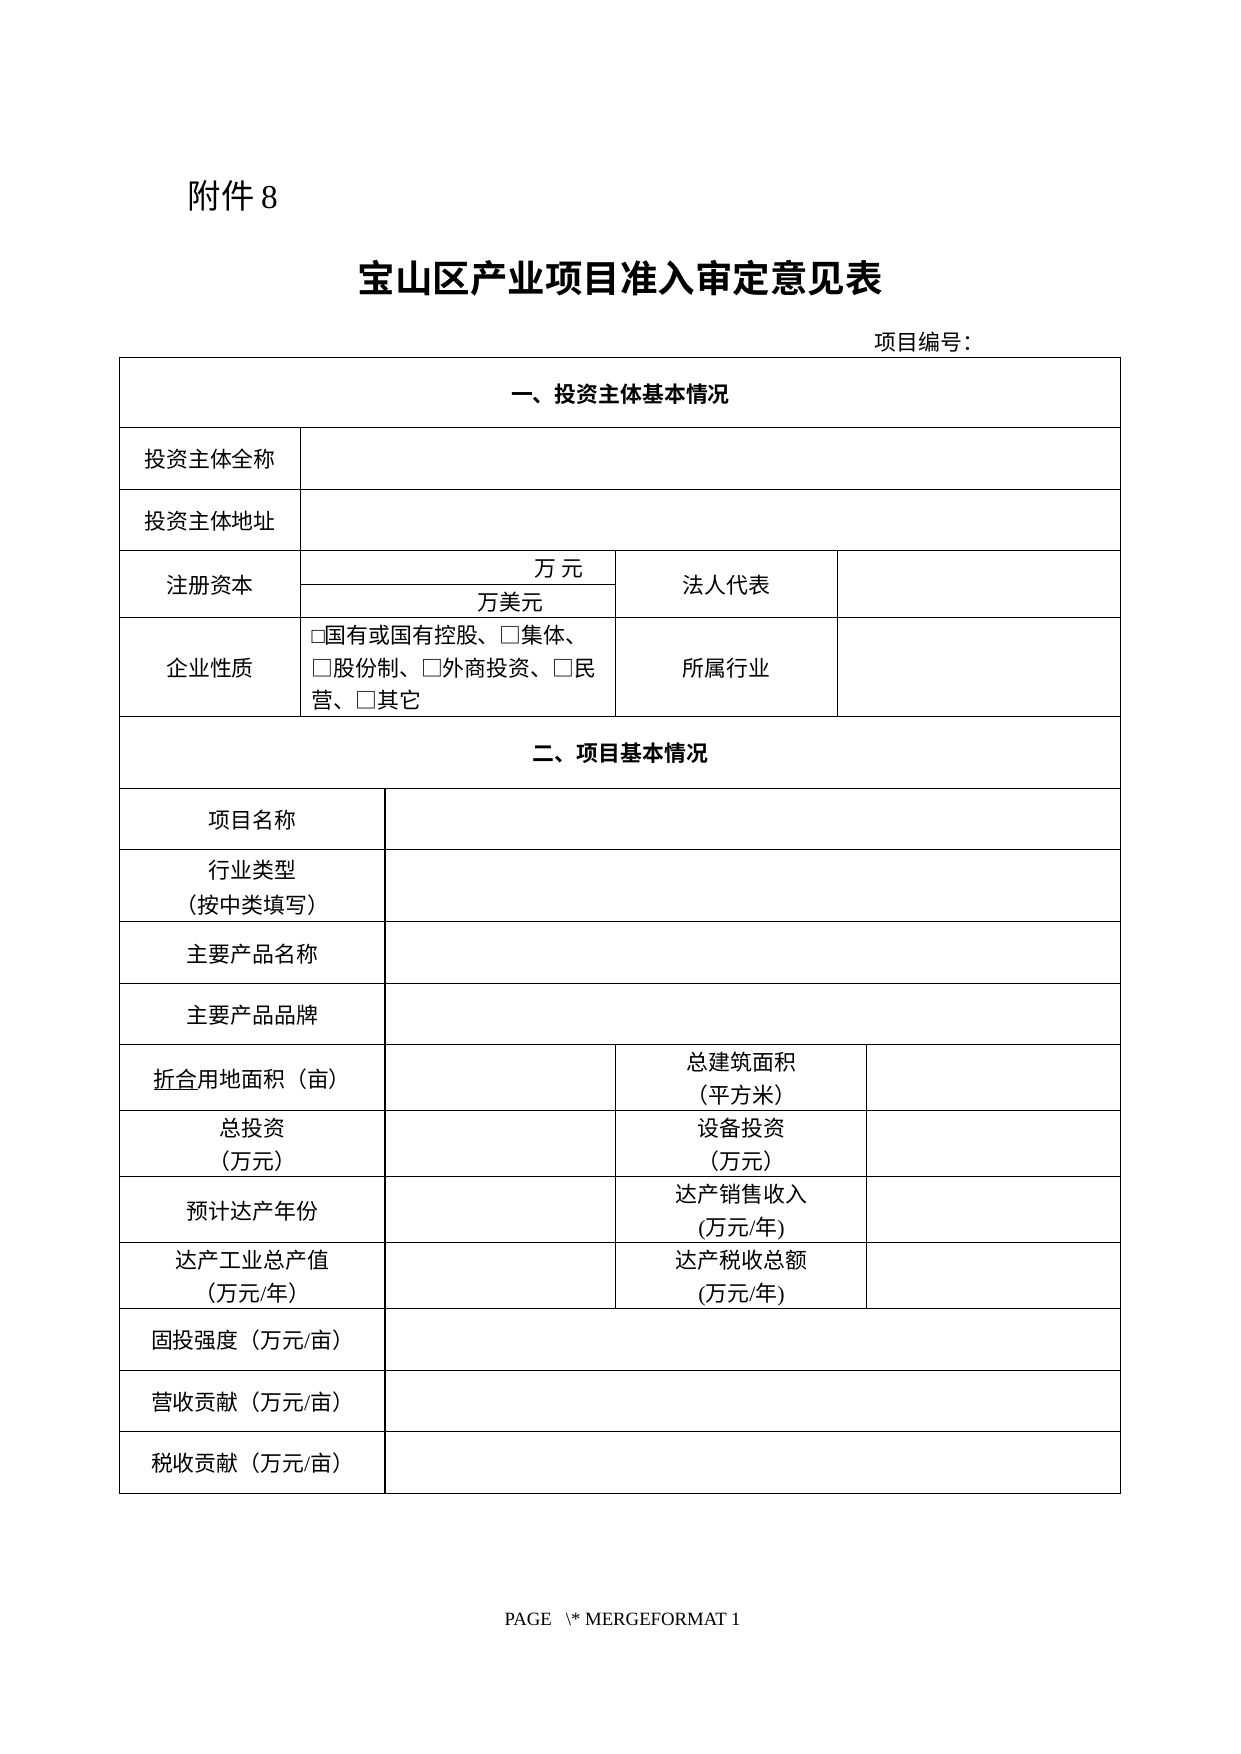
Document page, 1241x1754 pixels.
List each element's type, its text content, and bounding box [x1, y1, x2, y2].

table_cell [867, 1243, 1120, 1308]
table_cell [386, 1309, 1120, 1369]
table_cell [386, 850, 1120, 921]
table_cell 营收贡献（万元/亩） [120, 1371, 384, 1431]
table_header 项目编号： [119, 325, 1121, 357]
table_cell [867, 1177, 1120, 1242]
table_cell 法人代表 [616, 551, 837, 617]
table_cell 税收贡献（万元/亩） [120, 1432, 384, 1492]
table_cell 行业类型 （按中类填写） [120, 850, 384, 921]
table_cell 二、项目基本情况 [120, 717, 1120, 788]
table_cell [386, 1177, 615, 1242]
table_cell 万 元 [301, 551, 615, 583]
table_cell 主要产品品牌 [120, 984, 384, 1044]
table_cell [386, 984, 1120, 1044]
table_cell 预计达产年份 [120, 1177, 384, 1242]
table_cell 达产税收总额 (万元/年) [616, 1243, 866, 1308]
table_cell 达产工业总产值 （万元/年） [120, 1243, 384, 1308]
table_cell [386, 1243, 615, 1308]
table_cell 项目名称 [120, 789, 384, 849]
table_cell [386, 1111, 615, 1176]
table_cell 企业性质 [120, 618, 300, 716]
table_cell 折合用地面积（亩） [120, 1045, 384, 1110]
table_cell [867, 1111, 1120, 1176]
table_cell [867, 1045, 1120, 1110]
table_cell [386, 1371, 1120, 1431]
text 宝山区产业项目准入审定意见表 [187, 243, 1053, 308]
table_cell [386, 922, 1120, 982]
text 附件8 [187, 162, 1053, 227]
table_cell 一、投资主体基本情况 [120, 358, 1120, 427]
table_cell 注册资本 [120, 551, 300, 617]
table_cell [301, 490, 1120, 550]
table_cell 达产销售收入 (万元/年) [616, 1177, 866, 1242]
table_cell 投资主体全称 [120, 428, 300, 488]
table_cell [386, 789, 1120, 849]
table_cell [301, 428, 1120, 488]
table_cell 投资主体地址 [120, 490, 300, 550]
table_cell 主要产品名称 [120, 922, 384, 982]
table_cell 所属行业 [616, 618, 837, 716]
table_cell □国有或国有控股、□集体、□股份制、□外商投资、□民营、□其它 [301, 618, 615, 716]
table_cell 万美元 [301, 585, 615, 617]
table_cell [386, 1432, 1120, 1492]
table_cell [838, 618, 1120, 716]
table_cell [386, 1045, 615, 1110]
table_cell 总建筑面积 （平方米） [616, 1045, 866, 1110]
table_cell 设备投资 （万元） [616, 1111, 866, 1176]
table_cell [838, 551, 1120, 617]
table_cell 固投强度（万元/亩） [120, 1309, 384, 1369]
table_cell 总投资 （万元） [120, 1111, 384, 1176]
